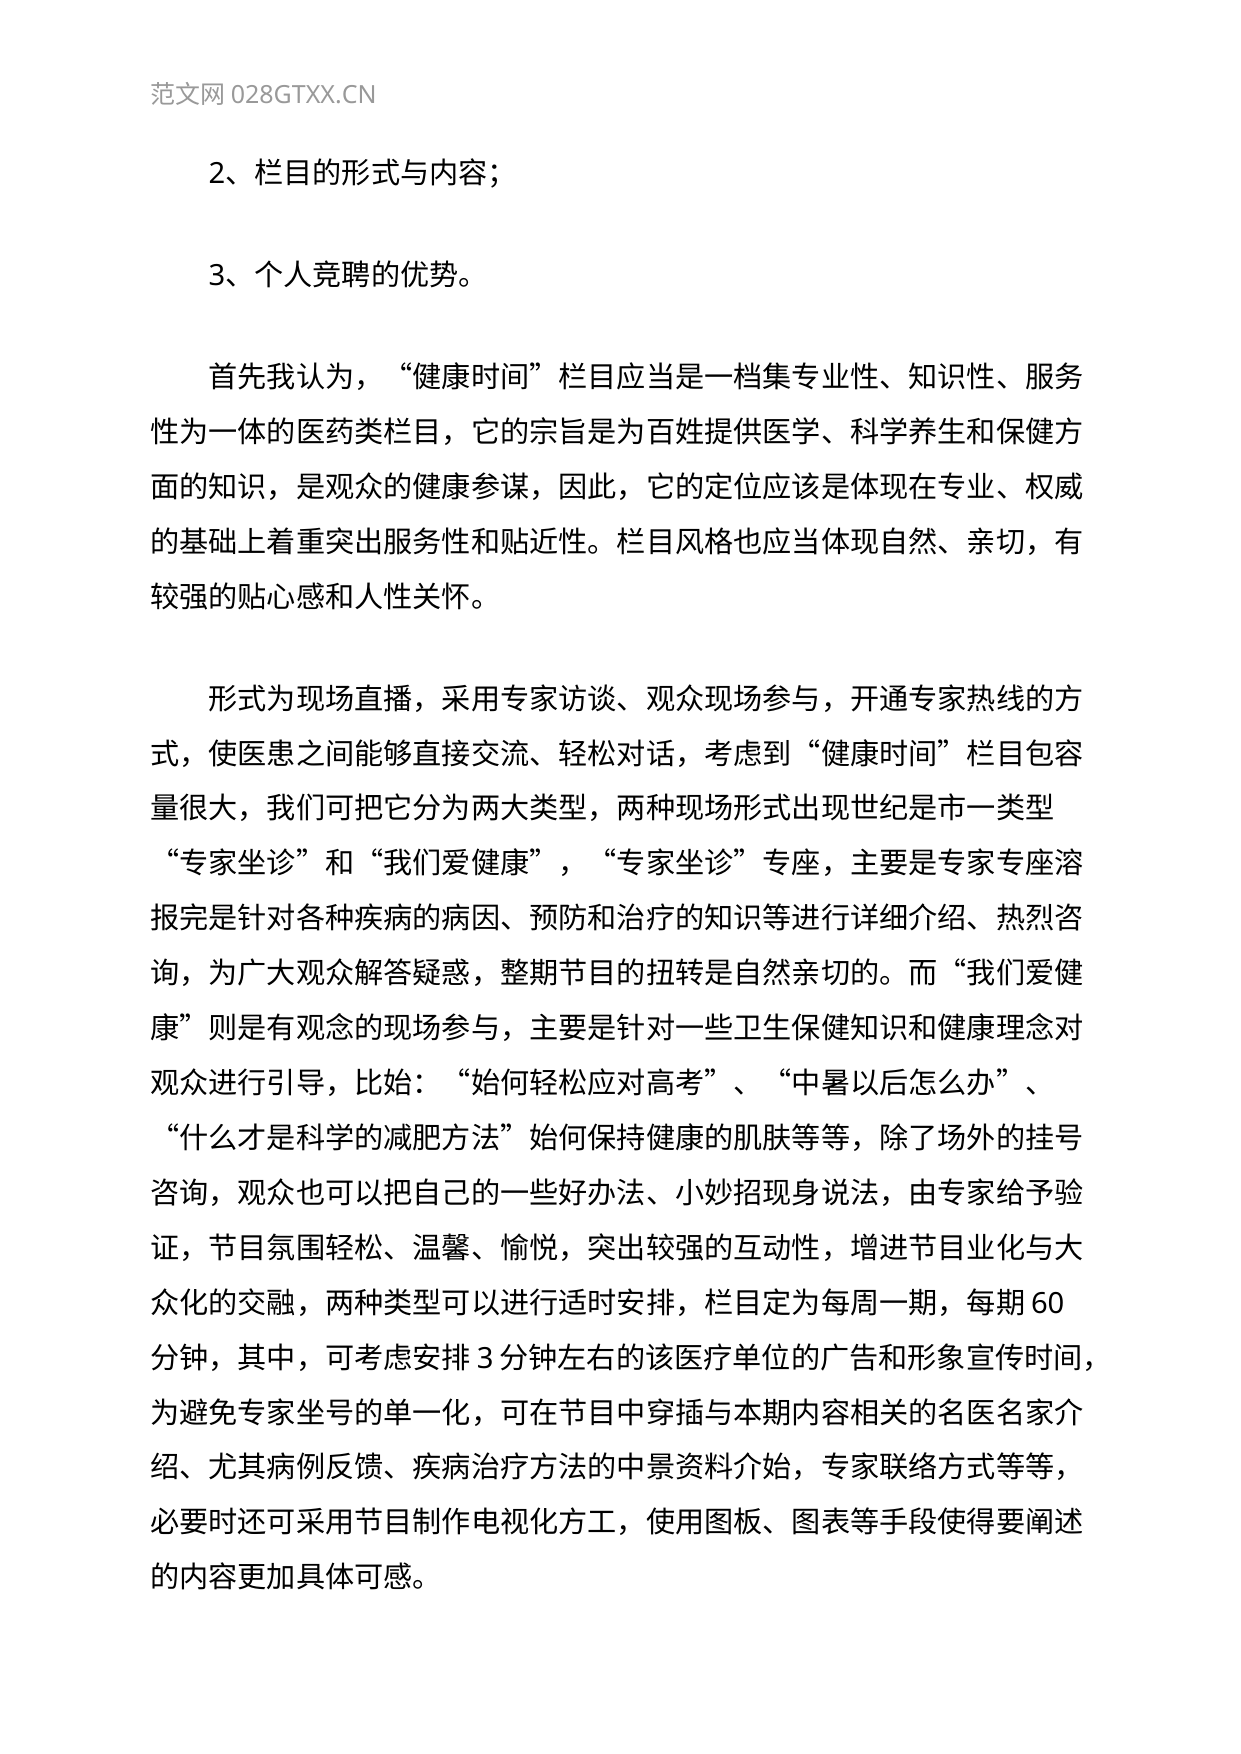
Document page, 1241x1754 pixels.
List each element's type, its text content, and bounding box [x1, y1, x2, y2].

text 3、个人竞聘的优势。 [150, 252, 1090, 294]
text 首先我认为，“健康时间”栏目应当是一档集专业性、知识性、服务性为一体的医药类栏目，它的宗旨是为百姓提供医学、科学养生和保健方面的知识，是观众的健康参谋，因此，它的定位应该是体现在专业、权威的基础上着重突出服务性和贴近性。栏目风格也应当体现自然、亲切，有较强的贴心感和人性关怀。 [150, 354, 1090, 616]
text 形式为现场直播，采用专家访谈、观众现场参与，开通专家热线的方式，使医患之间能够直接交流、轻松对话，考虑到“健康时间”栏目包容量很大，我们可把它分为两大类型，两种现场形式出现世纪是市一类型“专家坐诊”和“我们爱健康”，“专家坐诊”专座，主要是专家专座溶报完是针对各种疾病的病因、预防和治疗的知识等进行详细介绍、热烈咨询，为广大观众解答疑惑，整期节目的扭转是自然亲切的。而“我们爱健康”则是有观念的现场参与，主要是针对一些卫生保健知识和健康理念对观众进行引导，比始：“始何轻松应对高考”、“中暑以后怎么办”、“什么才是科学的减肥方法”始何保持健康的肌肤等等，除了场外的挂号咨询，观众也可以把自己的一些好办法、小妙招现身说法，由专家给予验证，节目氛围轻松、温馨、愉悦，突出较强的互动性，增进节目业化与大众化的交融，两种类型可以进行适时安排，栏目定为每周一期，每期60分钟，其中，可考虑安排3分钟左右的该医疗单位的广告和形象宣传时间，为避免专家坐号的单一化，可在节目中穿插与本期内容相关的名医名家介绍、尤其病例反馈、疾病治疗方法的中景资料介始，专家联络方式等等，必要时还可采用节目制作电视化方工，使用图板、图表等手段使得要阐述的内容更加具体可感。 [150, 675, 1090, 1596]
text 2、栏目的形式与内容； [150, 150, 1090, 192]
